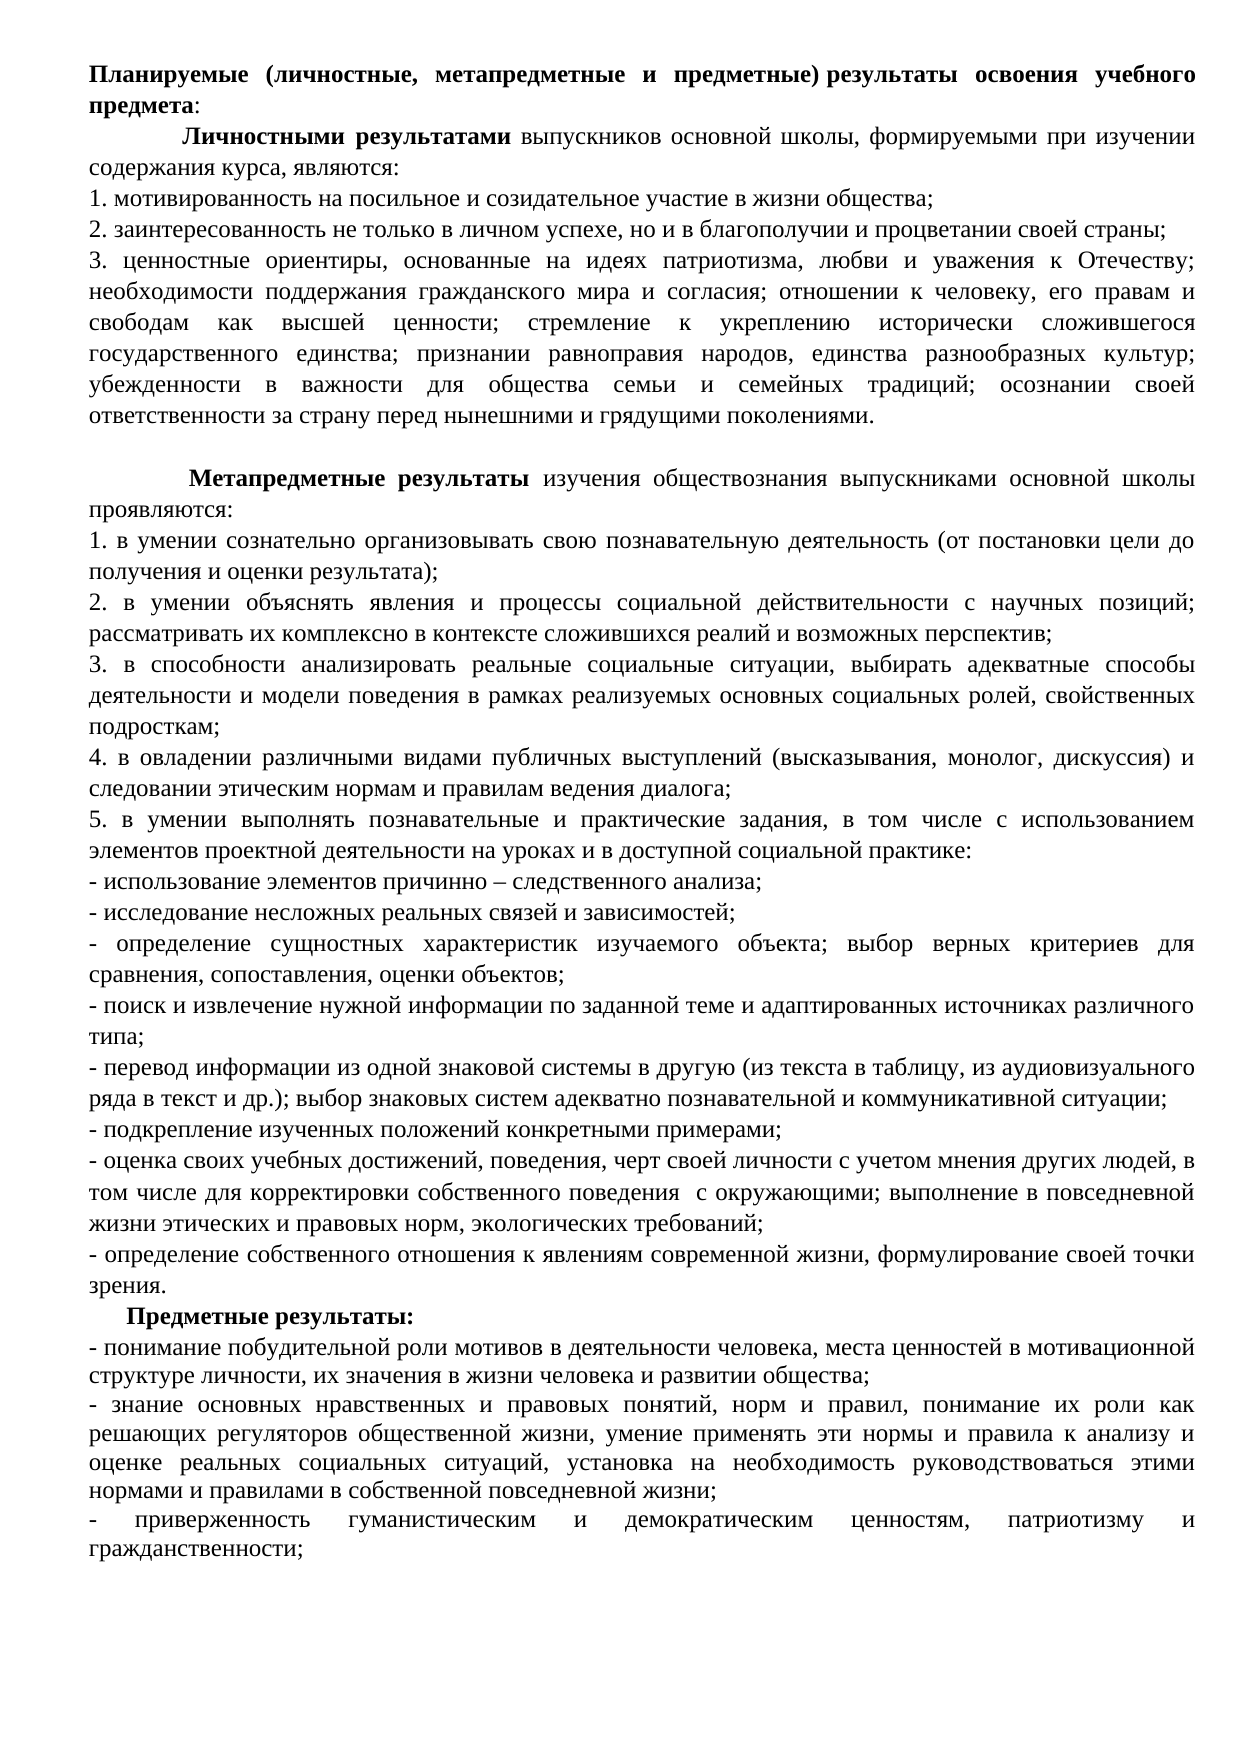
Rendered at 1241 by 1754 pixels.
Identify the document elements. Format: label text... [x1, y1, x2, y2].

text - исследование несложных реальных связей и зависимостей; [89, 897, 1196, 926]
text 2. в умении объяснять явления и процессы социальной действительности с научных позиций; рассматривать их комплексно в контексте сложившихся реалий и возможных перспектив; [89, 587, 1196, 647]
text - понимание побудительной роли мотивов в деятельности человека, места ценностей в мотивационной структуре личности, их значения в жизни человека и развитии общества; [89, 1332, 1196, 1389]
text Метапредметные результаты изучения обществознания выпускниками основной школы проявляются: [89, 463, 1196, 522]
text Планируемые (личностные, метапредметные и предметные) результаты освоения учебного предмета: [89, 59, 1196, 119]
text - перевод информации из одной знаковой системы в другую (из текста в таблицу, из аудиовизуального ряда в текст и др.); выбор знаковых систем адекватно познавательной и коммуникативной ситуации; [89, 1052, 1196, 1112]
text Личностными результатами выпускников основной школы, формируемыми при изучении содержания курса, являются: [89, 121, 1196, 181]
text 4. в овладении различными видами публичных выступлений (высказывания, монолог, дискуссия) и следовании этическим нормам и правилам ведения диалога; [89, 742, 1196, 802]
text 3. ценностные ориентиры, основанные на идеях патриотизма, любви и уважения к Отечеству; необходимости поддержания гражданского мира и согласия; отношении к человеку, его правам и свободам как высшей ценности; стремление к укреплению исторически сложившегося государственного единства; признании равноправия народов, единства разнообразных культур; убежденности в важности для общества семьи и семейных традиций; осознании своей ответственности за страну перед нынешними и грядущими поколениями. [89, 245, 1196, 429]
text 2. заинтересованность не только в личном успехе, но и в благополучии и процветании своей страны; [89, 214, 1196, 243]
text - оценка своих учебных достижений, поведения, черт своей личности с учетом мнения других людей, в том числе для корректировки собственного поведения с окружающими; выполнение в повседневной жизни этических и правовых норм, экологических требований; [89, 1146, 1196, 1236]
text - знание основных нравственных и правовых понятий, норм и правил, понимание их роли как решающих регуляторов общественной жизни, умение применять эти нормы и правила к анализу и оценке реальных социальных ситуаций, установка на необходимость руководствоваться этими нормами и правилами в собственной повседневной жизни; [89, 1389, 1196, 1504]
text - определение собственного отношения к явлениям современной жизни, формулирование своей точки зрения. [89, 1239, 1196, 1298]
text 5. в умении выполнять познавательные и практические задания, в том числе с использованием элементов проектной деятельности на уроках и в доступной социальной практике: [89, 804, 1196, 864]
text 3. в способности анализировать реальные социальные ситуации, выбирать адекватные способы деятельности и модели поведения в рамках реализуемых основных социальных ролей, свойственных подросткам; [89, 649, 1196, 740]
text - приверженность гуманистическим и демократическим ценностям, патриотизму и гражданственности; [89, 1504, 1196, 1562]
text 1. в умении сознательно организовывать свою познавательную деятельность (от постановки цели до получения и оценки результата); [89, 525, 1196, 584]
text - поиск и извлечение нужной информации по заданной теме и адаптированных источниках различного типа; [89, 990, 1196, 1050]
text - подкрепление изученных положений конкретными примерами; [89, 1114, 1196, 1143]
text 1. мотивированность на посильное и созидательное участие в жизни общества; [89, 183, 1196, 212]
text - использование элементов причинно – следственного анализа; [89, 866, 1196, 895]
text Предметные результаты: [89, 1301, 1196, 1329]
text - определение сущностных характеристик изучаемого объекта; выбор верных критериев для сравнения, сопоставления, оценки объектов; [89, 928, 1196, 988]
